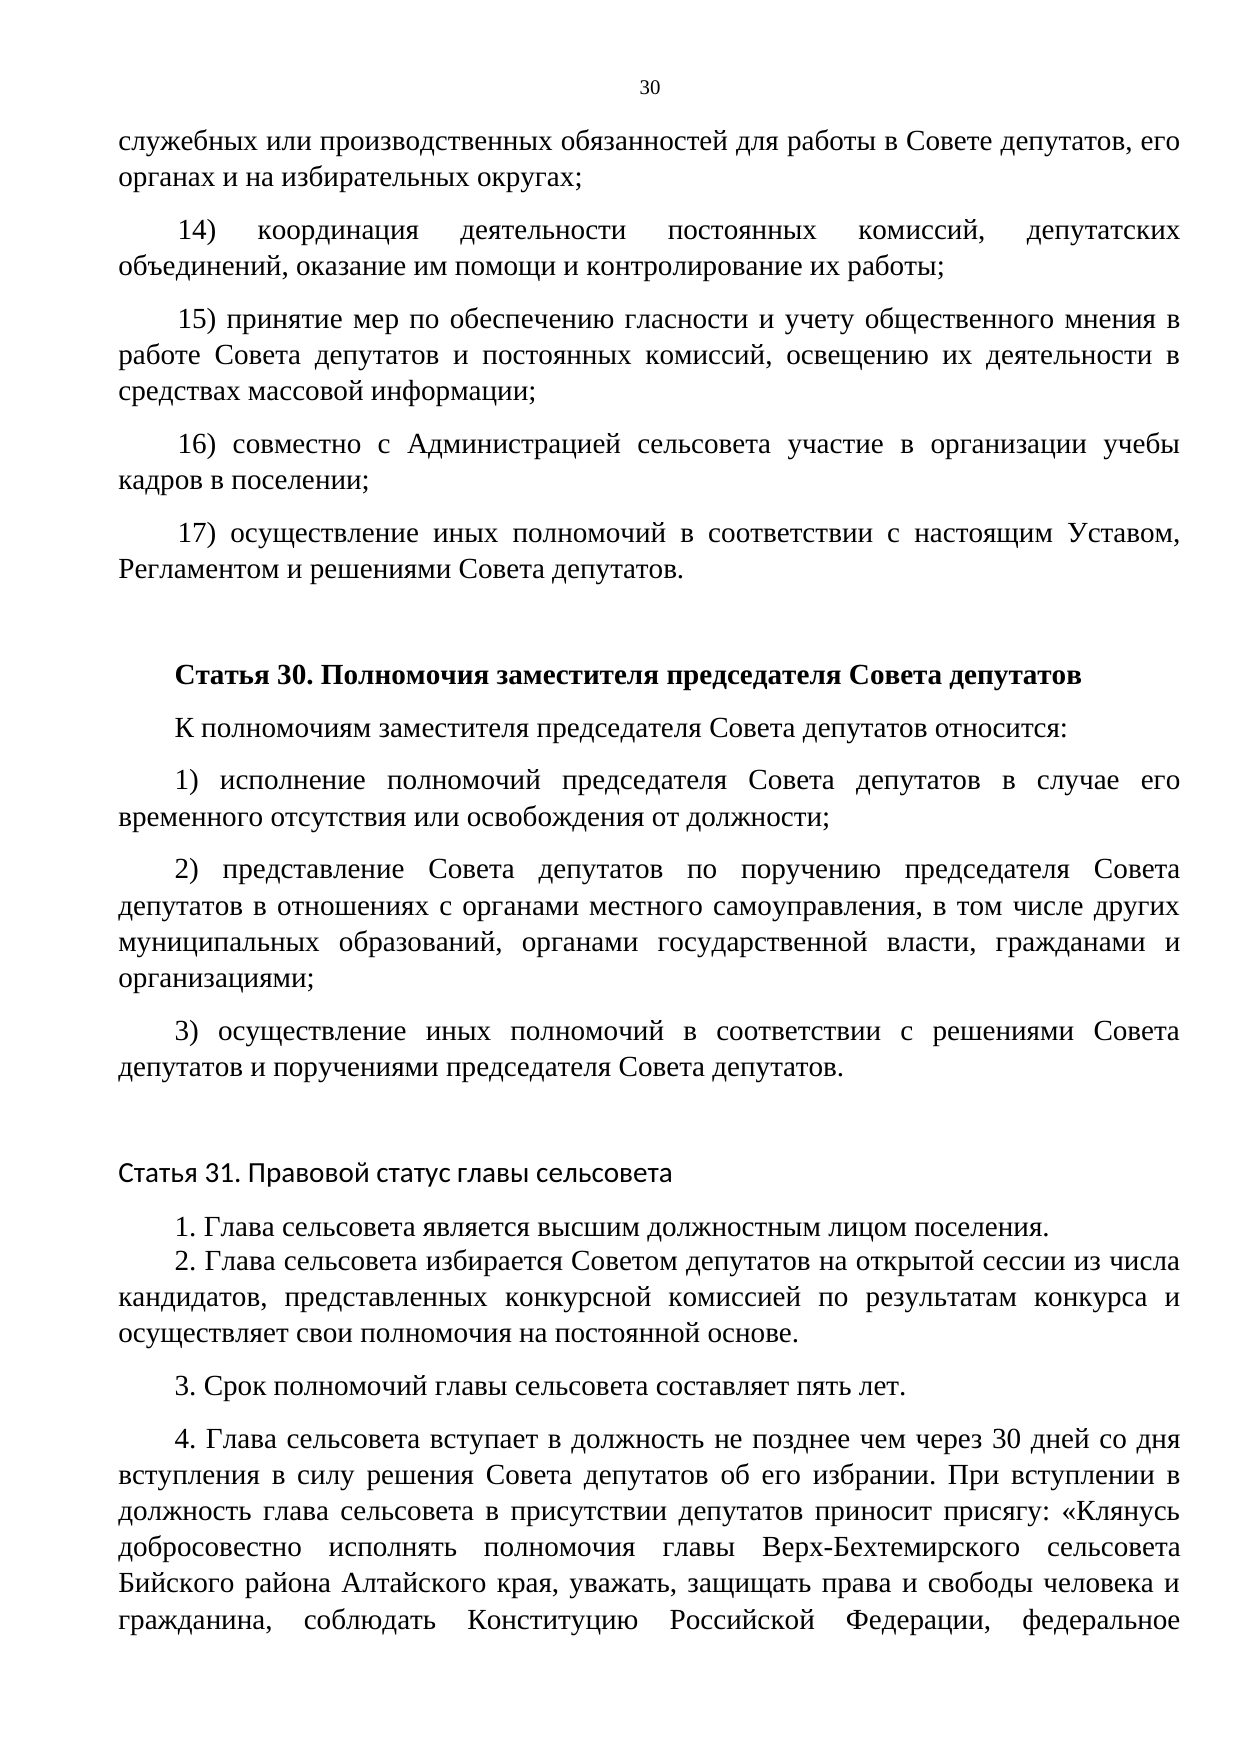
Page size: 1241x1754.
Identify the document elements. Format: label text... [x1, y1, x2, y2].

text 1) исполнение полномочий председателя Совета депутатов в случае его временного отсутствия или освобождения от должности; [118, 762, 1181, 832]
text 2. Глава сельсовета избирается Советом депутатов на открытой сессии из числа кандидатов, представленных конкурсной комиссией по результатам конкурса и осуществляет свои полномочия на постоянной основе. [118, 1243, 1181, 1349]
text 3. Срок полномочий главы сельсовета составляет пять лет. [118, 1368, 1181, 1402]
text Статья 30. Полномочия заместителя председателя Совета депутатов [118, 657, 1181, 690]
text 3) осуществление иных полномочий в соответствии с решениями Совета депутатов и поручениями председателя Совета депутатов. [118, 1013, 1181, 1082]
text 16) совместно с Администрацией сельсовета участие в организации учебы кадров в поселении; [118, 426, 1181, 496]
text К полномочиям заместителя председателя Совета депутатов относится: [118, 710, 1181, 743]
text 1. Глава сельсовета является высшим должностным лицом поселения. [118, 1209, 1181, 1243]
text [118, 1421, 1181, 1635]
text 14) координация деятельности постоянных комиссий, депутатских объединений, оказание им помощи и контролирование их работы; [118, 212, 1181, 282]
text 17) осуществление иных полномочий в соответствии с настоящим Уставом, Регламентом и решениями Совета депутатов. [118, 515, 1181, 585]
text 15) принятие мер по обеспечению гласности и учету общественного мнения в работе Совета депутатов и постоянных комиссий, освещению их деятельности в средствах массовой информации; [118, 301, 1181, 407]
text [118, 123, 1181, 193]
text 2) представление Совета депутатов по поручению председателя Совета депутатов в отношениях с органами местного самоуправления, в том числе других муниципальных образований, органами государственной власти, гражданами и организациями; [118, 851, 1181, 993]
